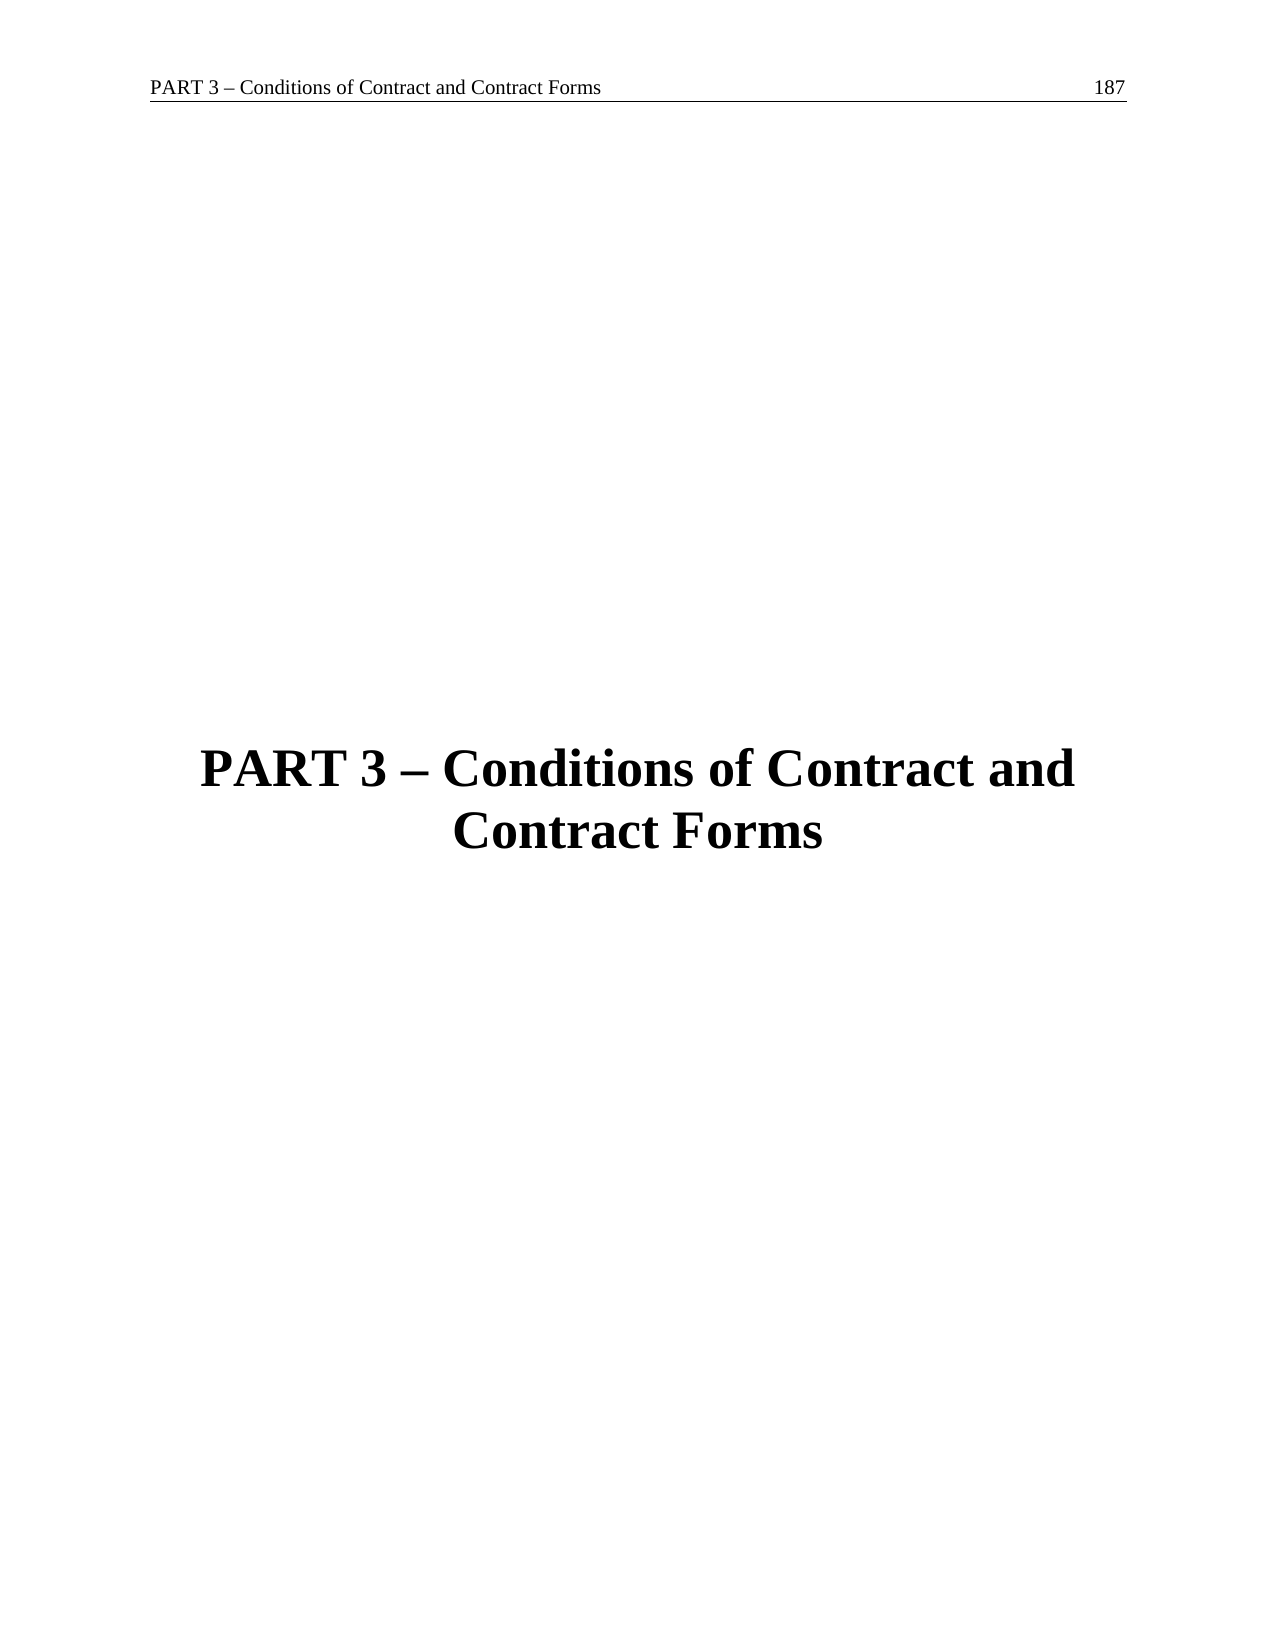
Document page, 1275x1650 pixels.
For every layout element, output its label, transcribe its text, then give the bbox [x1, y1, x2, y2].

subtitle PART 3 – Conditions of Contract and Contract Forms [150, 736, 1125, 861]
